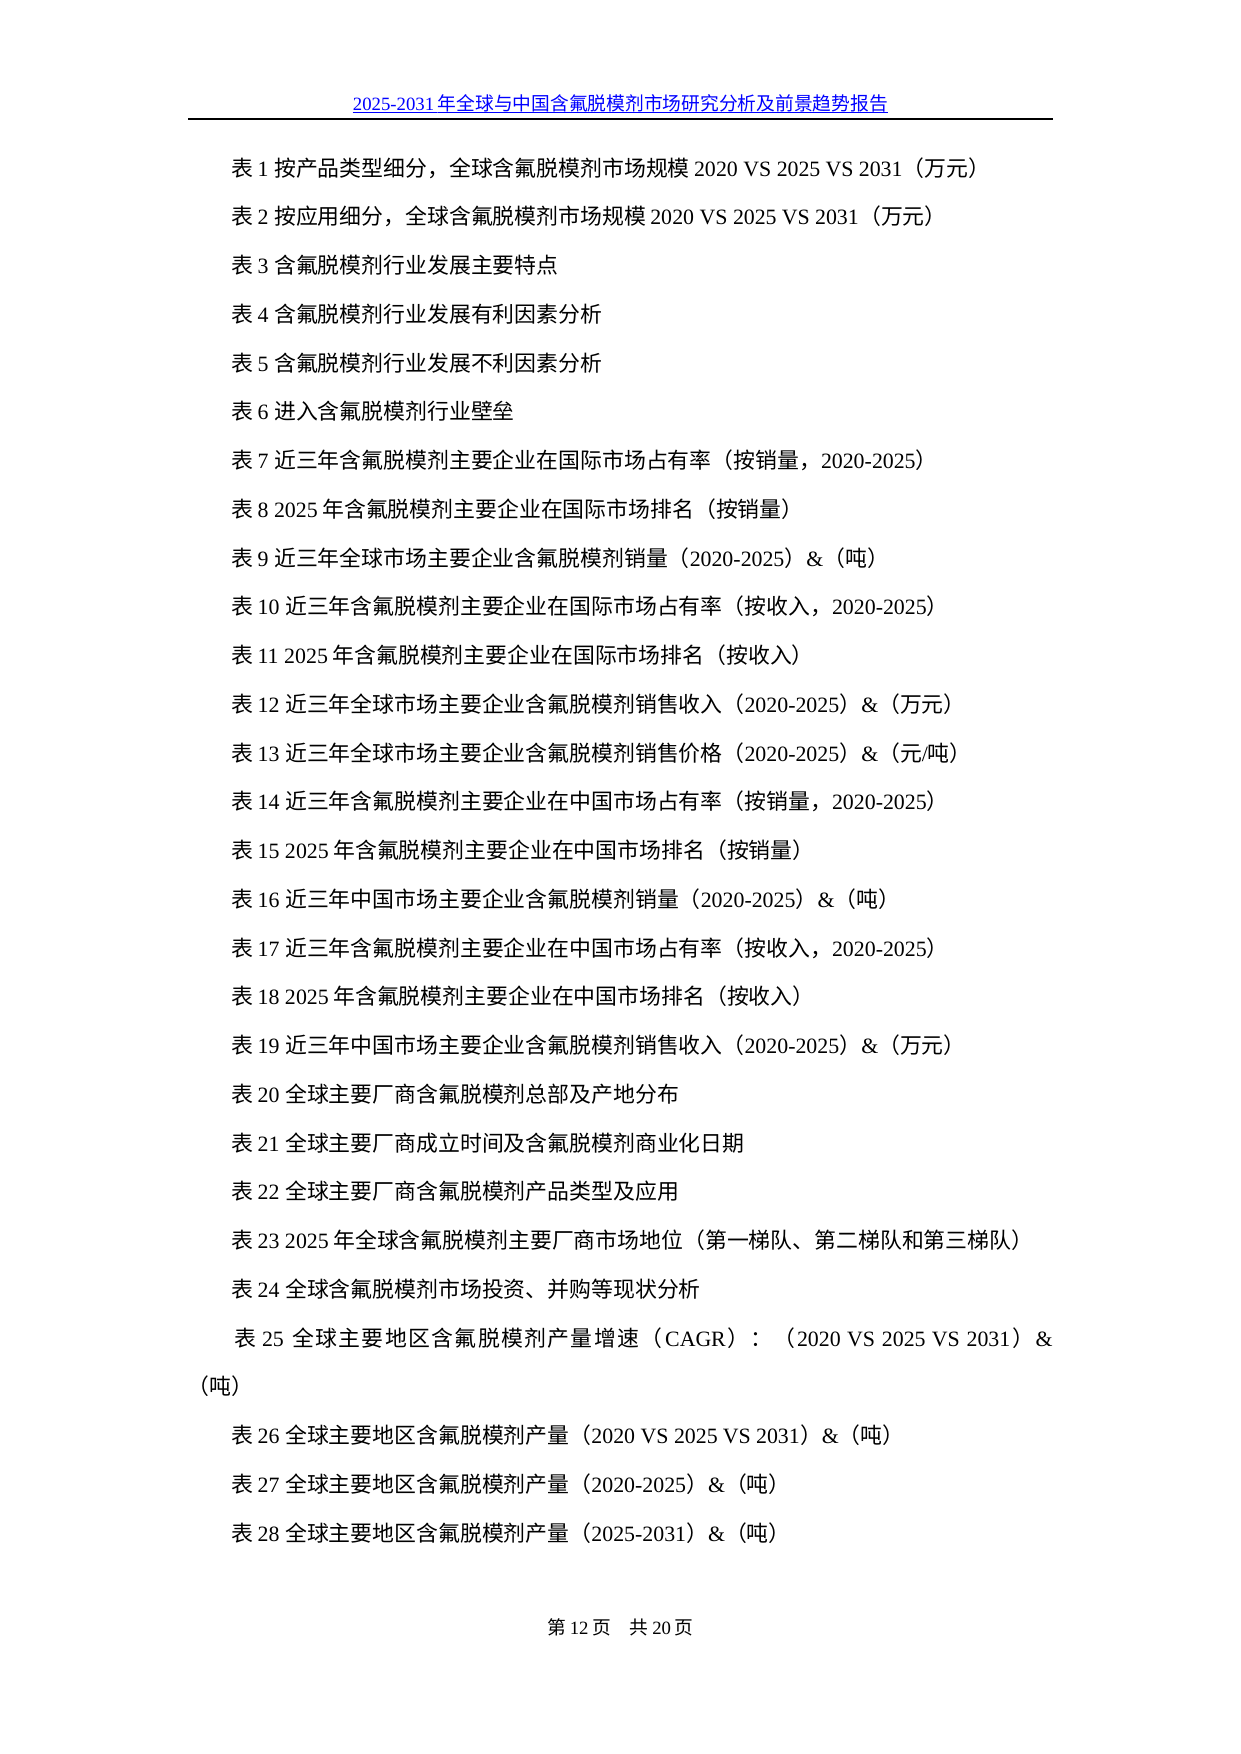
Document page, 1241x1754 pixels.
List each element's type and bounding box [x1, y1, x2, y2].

text [187, 150, 1053, 1548]
